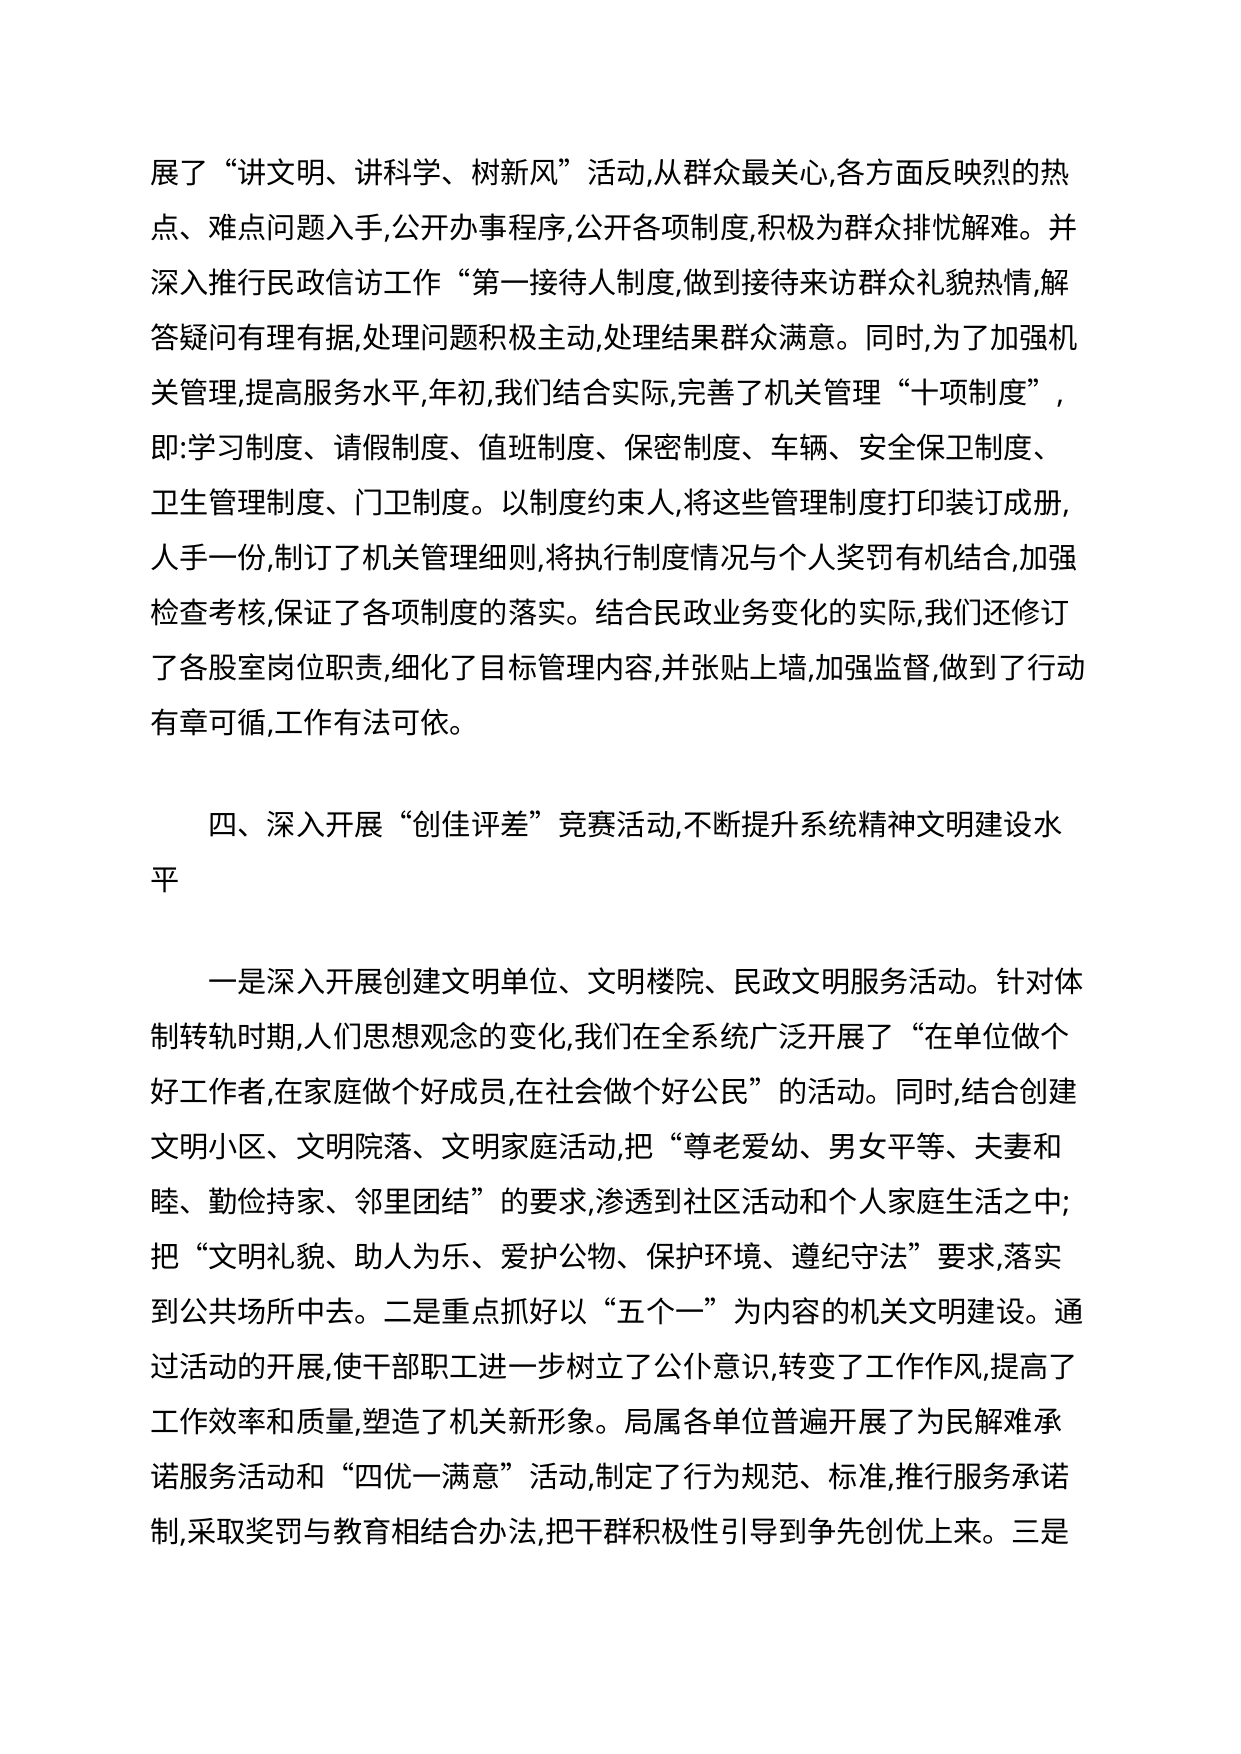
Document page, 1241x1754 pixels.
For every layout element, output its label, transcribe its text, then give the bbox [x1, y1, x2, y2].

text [150, 959, 1090, 1551]
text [150, 150, 1090, 742]
text 四、深入开展“创佳评差”竞赛活动,不断提升系统精神文明建设水平 [150, 802, 1090, 899]
